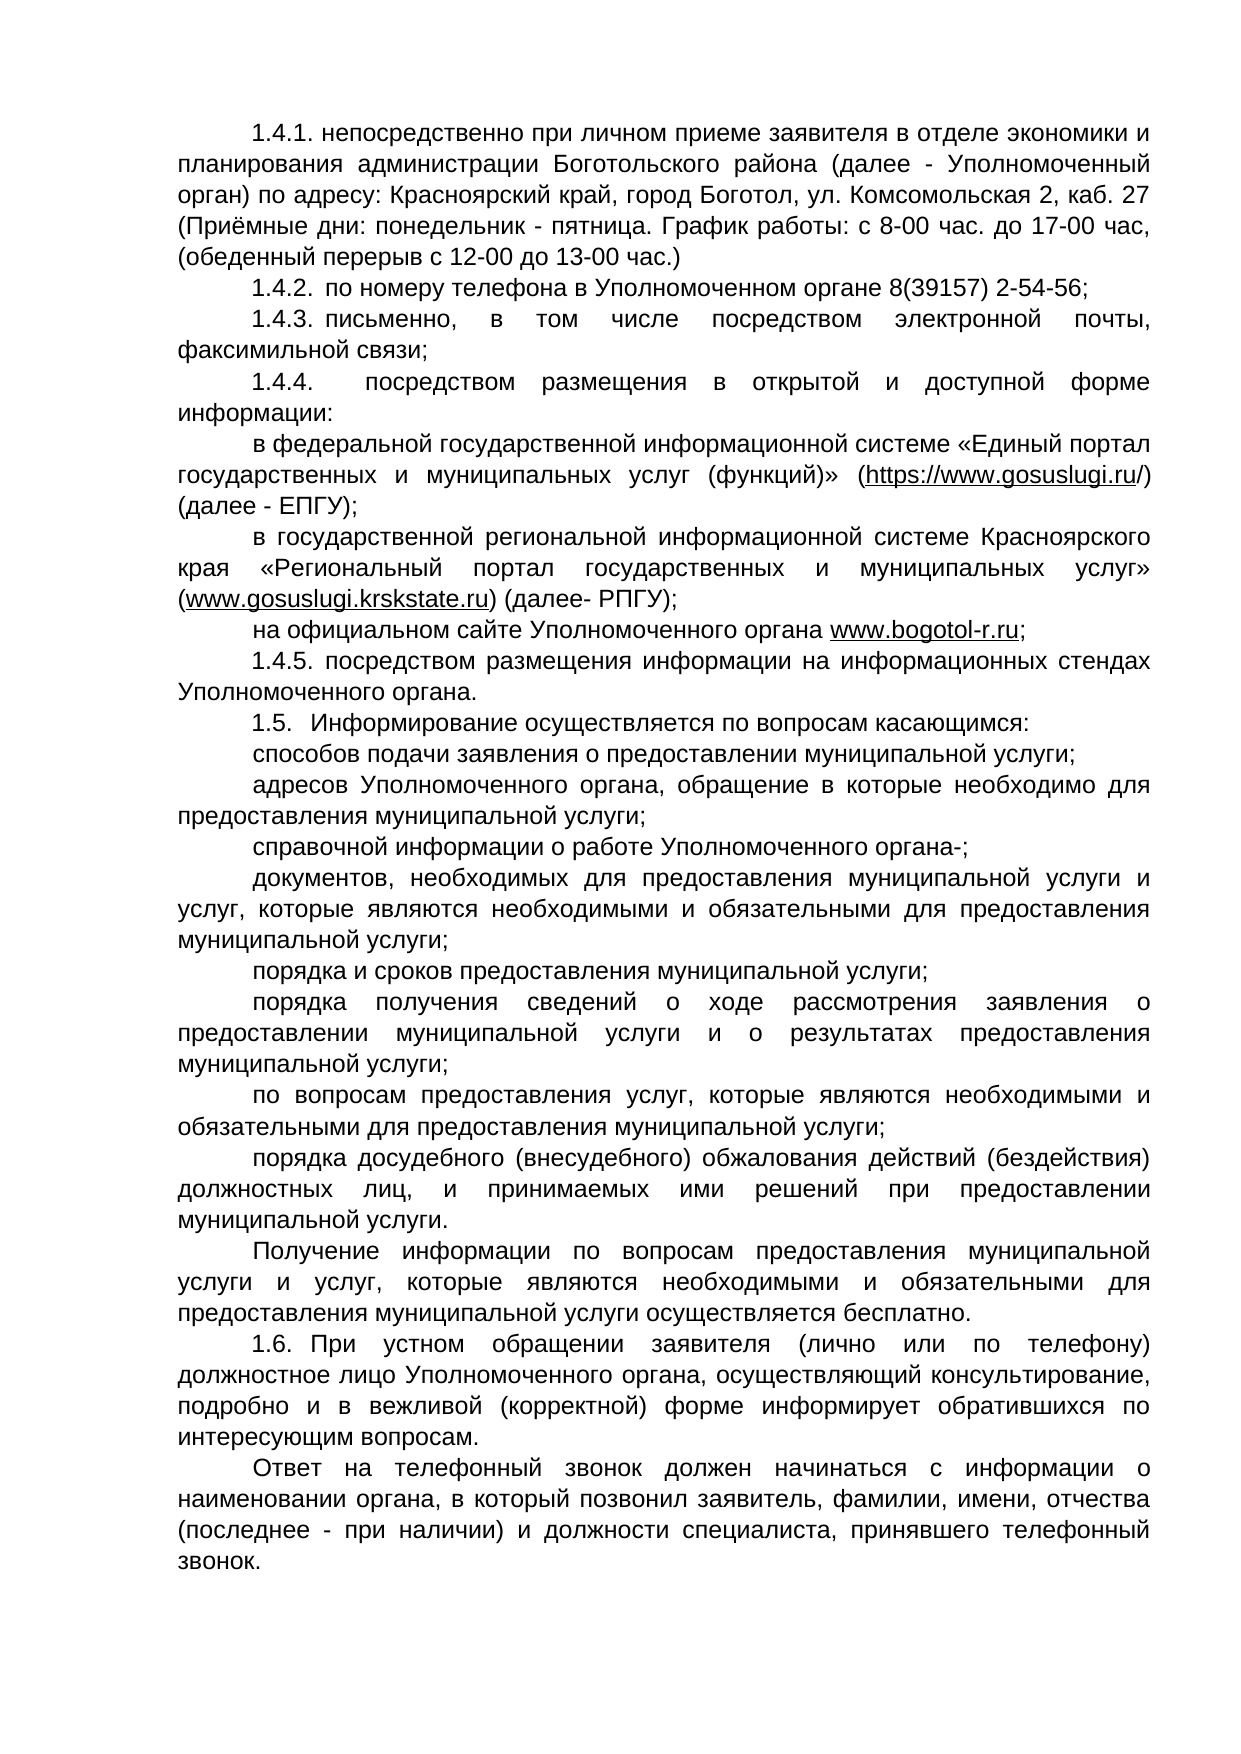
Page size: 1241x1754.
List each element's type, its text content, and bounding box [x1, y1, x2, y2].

text 1.4.4. посредством размещения в открытой и доступной форме информации: [177, 366, 1152, 426]
text на официальном сайте Уполномоченного органа www.bogotol-r.ru; [177, 615, 1152, 643]
text в государственной региональной информационной системе Красноярского края «Региональный портал государственных и муниципальных услуг» (www.gosuslugi.krskstate.ru) (далее- РПГУ); [177, 522, 1152, 612]
text Получение информации по вопросам предоставления муниципальной услуги и услуг, которые являются необходимыми и обязательными для предоставления муниципальной услуги осуществляется бесплатно. [177, 1236, 1152, 1326]
list Информирование осуществляется по вопросам касающимся: [177, 708, 1152, 737]
text в федеральной государственной информационной системе «Единый портал государственных и муниципальных услуг (функций)» (https://www.gosuslugi.ru/) (далее - ЕПГУ); [177, 428, 1152, 519]
text способов подачи заявления о предоставлении муниципальной услуги; [177, 739, 1152, 768]
text по вопросам предоставления услуг, которые являются необходимыми и обязательными для предоставления муниципальной услуги; [177, 1080, 1152, 1140]
text адресов Уполномоченного органа, обращение в которые необходимо для предоставления муниципальной услуги; [177, 770, 1152, 830]
list При устном обращении заявителя (лично или по телефону) должностное лицо Уполномоченного органа, осуществляющий консультирование, подробно и в вежливой (корректной) форме информирует обратившихся по интересующим вопросам. [177, 1329, 1152, 1451]
text порядка получения сведений о ходе рассмотрения заявления о предоставлении муниципальной услуги и о результатах предоставления муниципальной услуги; [177, 987, 1152, 1078]
text 1.4.1. непосредственно при личном приеме заявителя в отделе экономики и планирования администрации Боготольского района (далее - Уполномоченный орган) по адресу: Красноярский край, город Боготол, ул. Комсомольская 2, каб. 27 (Приёмные дни: понедельник - пятница. График работы: с 8-00 час. до 17-00 час, (обеденный перерыв с 12-00 до 13-00 час.) [177, 118, 1152, 271]
text 1.4.2. по номеру телефона в Уполномоченном органе 8(39157) 2-54-56; [177, 273, 1152, 302]
text документов, необходимых для предоставления муниципальной услуги и услуг, которые являются необходимыми и обязательными для предоставления муниципальной услуги; [177, 863, 1152, 954]
list посредством размещения информации на информационных стендах Уполномоченного органа. [177, 646, 1152, 706]
text справочной информации о работе Уполномоченного органа-; [177, 832, 1152, 861]
text Ответ на телефонный звонок должен начинаться с информации о наименовании органа, в который позвонил заявитель, фамилии, имени, отчества (последнее - при наличии) и должности специалиста, принявшего телефонный звонок. [177, 1453, 1152, 1575]
text порядка и сроков предоставления муниципальной услуги; [177, 956, 1152, 985]
list письменно, в том числе посредством электронной почты, факсимильной связи; [177, 304, 1152, 364]
text порядка досудебного (внесудебного) обжалования действий (бездействия) должностных лиц, и принимаемых ими решений при предоставлении муниципальной услуги. [177, 1142, 1152, 1233]
